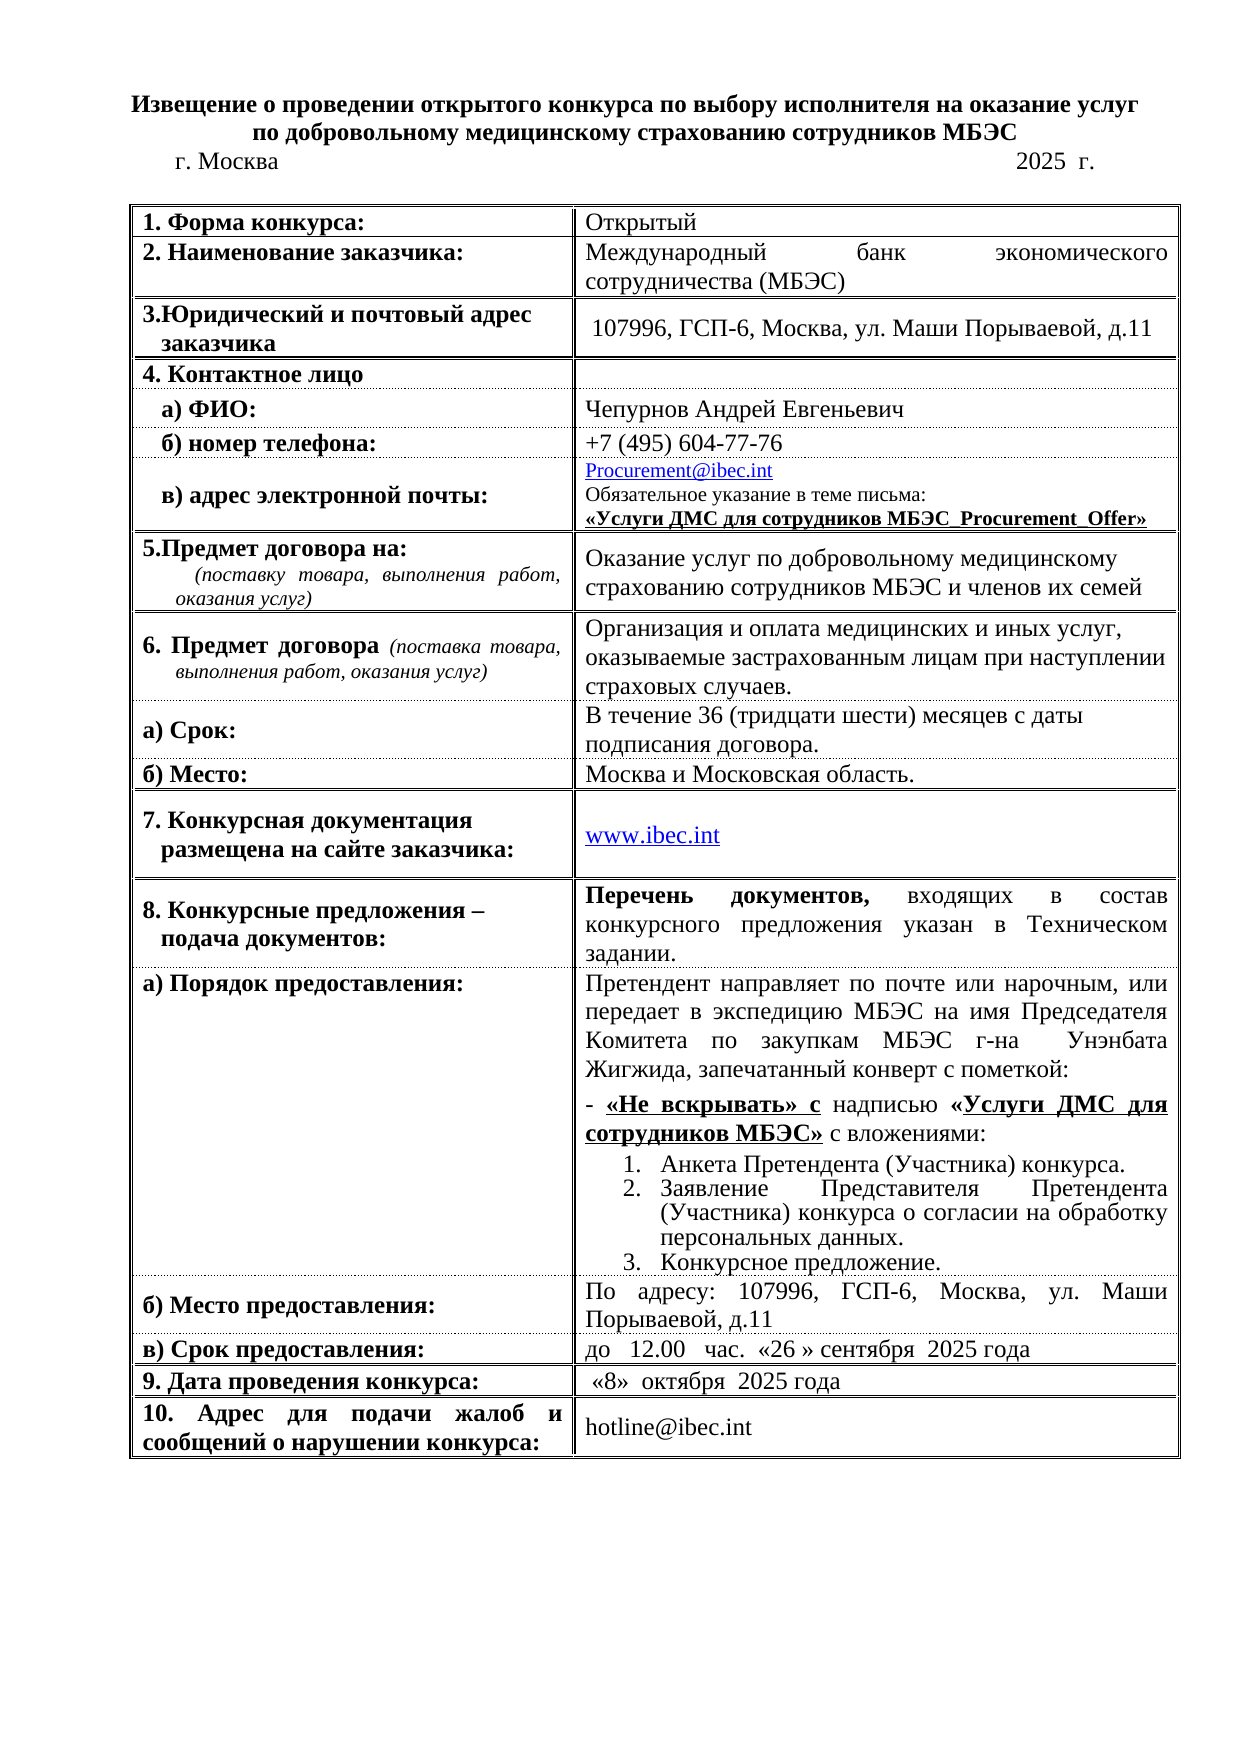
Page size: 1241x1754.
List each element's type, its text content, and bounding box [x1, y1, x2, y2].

table_cell «8» октября 2025 года [574, 1363, 1179, 1395]
table_cell hotline@ibec.int [574, 1395, 1179, 1456]
table_cell 9. Дата проведения конкурса: [131, 1363, 574, 1395]
table_cell б) номер телефона: [133, 427, 572, 457]
table_header Открытый [574, 207, 1178, 236]
table_cell Организация и оплата медицинских и иных услуг, оказываемые застрахованным лицам при наступлении страховых случаев. [574, 610, 1179, 699]
table_cell +7 (495) 604-77-76 [576, 427, 1178, 457]
table_cell www.ibec.int [574, 788, 1179, 877]
table_cell 107996, ГСП-6, Москва, ул. Маши Порываевой, д.11 [576, 296, 1178, 356]
table_cell Москва и Московская область. [576, 758, 1178, 788]
table_cell Перечень документов, входящих в состав конкурсного предложения указан в Техническом задании. [574, 877, 1179, 967]
table_cell 8. Конкурсные предложения – подача документов: [131, 877, 574, 967]
table_cell 2. Наименование заказчика: [133, 237, 572, 296]
table_cell а) Срок: [133, 700, 572, 758]
text г. Москва 2025 г. [118, 146, 1152, 175]
table_cell а) ФИО: [133, 388, 572, 427]
table_cell 10. Адрес для подачи жалоб и сообщений о нарушении конкурса: [131, 1395, 574, 1456]
table_cell Procurement@ibec.int Обязательное указание в теме письма: «Услуги ДМС для сотрудников МБЭС_Procurement_Offer» [576, 457, 1178, 530]
table_cell 4. Контактное лицо [133, 356, 572, 388]
table_cell 5.Предмет договора на: (поставку товара, выполнения работ, оказания услуг) [131, 530, 574, 610]
table_header 1. Форма конкурса: [133, 205, 574, 236]
table_cell В течение 36 (тридцати шести) месяцев с даты подписания договора. [576, 700, 1178, 758]
table_cell [576, 356, 1178, 388]
table_cell 3.Юридический и почтовый адрес заказчика [133, 296, 572, 356]
table_cell По адресу: 107996, ГСП-6, Москва, ул. Маши Порываевой, д.11 [576, 1275, 1178, 1333]
table_cell б) Место: [133, 758, 572, 788]
table_cell 7. Конкурсная документация размещена на сайте заказчика: [131, 788, 574, 877]
table_cell Международный банк экономического сотрудничества (МБЭС) [576, 237, 1178, 296]
table_cell Чепурнов Андрей Евгеньевич [576, 388, 1178, 427]
table_cell до 12.00 час. «26 » сентября 2025 года [576, 1333, 1178, 1363]
table_cell а) Порядок предоставления: [133, 967, 572, 1275]
table_cell 6. Предмет договора (поставка товара, выполнения работ, оказания услуг) [131, 610, 574, 699]
table_cell Оказание услуг по добровольному медицинскому страхованию сотрудников МБЭС и членов их семей [574, 530, 1179, 610]
table_cell б) Место предоставления: [133, 1275, 572, 1333]
table_cell в) адрес электронной почты: [133, 457, 572, 530]
text Извещение о проведении открытого конкурса по выбору исполнителя на оказание услуг по добровольному медицинскому страхованию сотрудников МБЭС [118, 89, 1152, 146]
table_cell в) Срок предоставления: [133, 1333, 572, 1363]
table_cell Претендент направляет по почте или нарочным, или передает в экспедицию МБЭС на имя Председателя Комитета по закупкам МБЭС г-на Унэнбата Жигжида, запечатанный конверт c пометкой: - «Не вскрывать» с надписью «Услуги ДМС для сотрудников МБЭС» с вложениями: Анкета Претендента (Участника) конкурса. Заявление Представителя Претендента (Участника) конкурса о согласии на обработку персональных данных. Конкурсное предложение. [576, 967, 1178, 1275]
